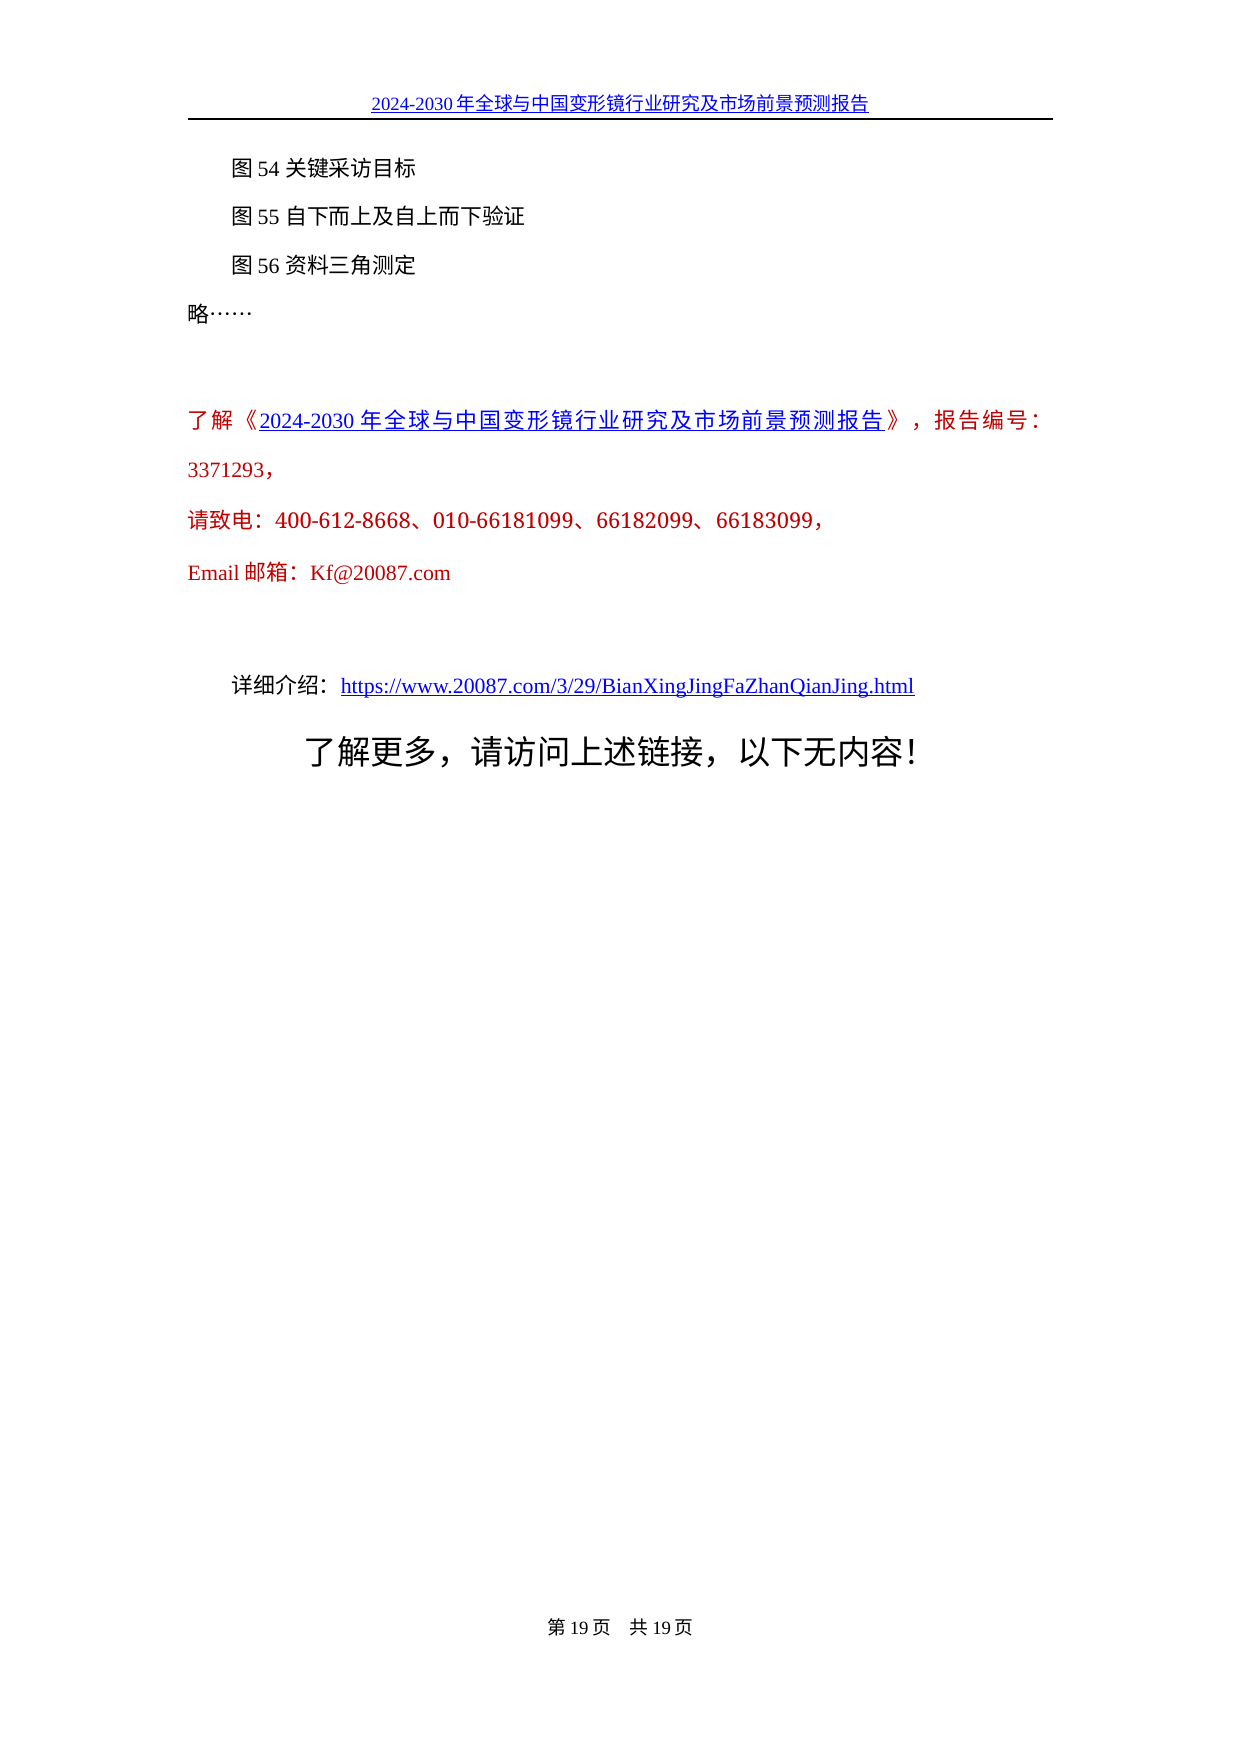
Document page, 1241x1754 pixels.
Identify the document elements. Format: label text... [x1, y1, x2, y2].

text Email邮箱：Kf@20087.com [187, 555, 1053, 587]
text 请致电：400-612-8668、010-66181099、66182099、66183099， [187, 503, 1053, 536]
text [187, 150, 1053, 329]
text 了解《2024-2030年全球与中国变形镜行业研究及市场前景预测报告》，报告编号：3371293， [187, 403, 1053, 484]
text 详细介绍：https://www.20087.com/3/29/BianXingJingFaZhanQianJing.html [187, 668, 1053, 700]
title 了解更多，请访问上述链接，以下无内容！ [187, 718, 1053, 783]
